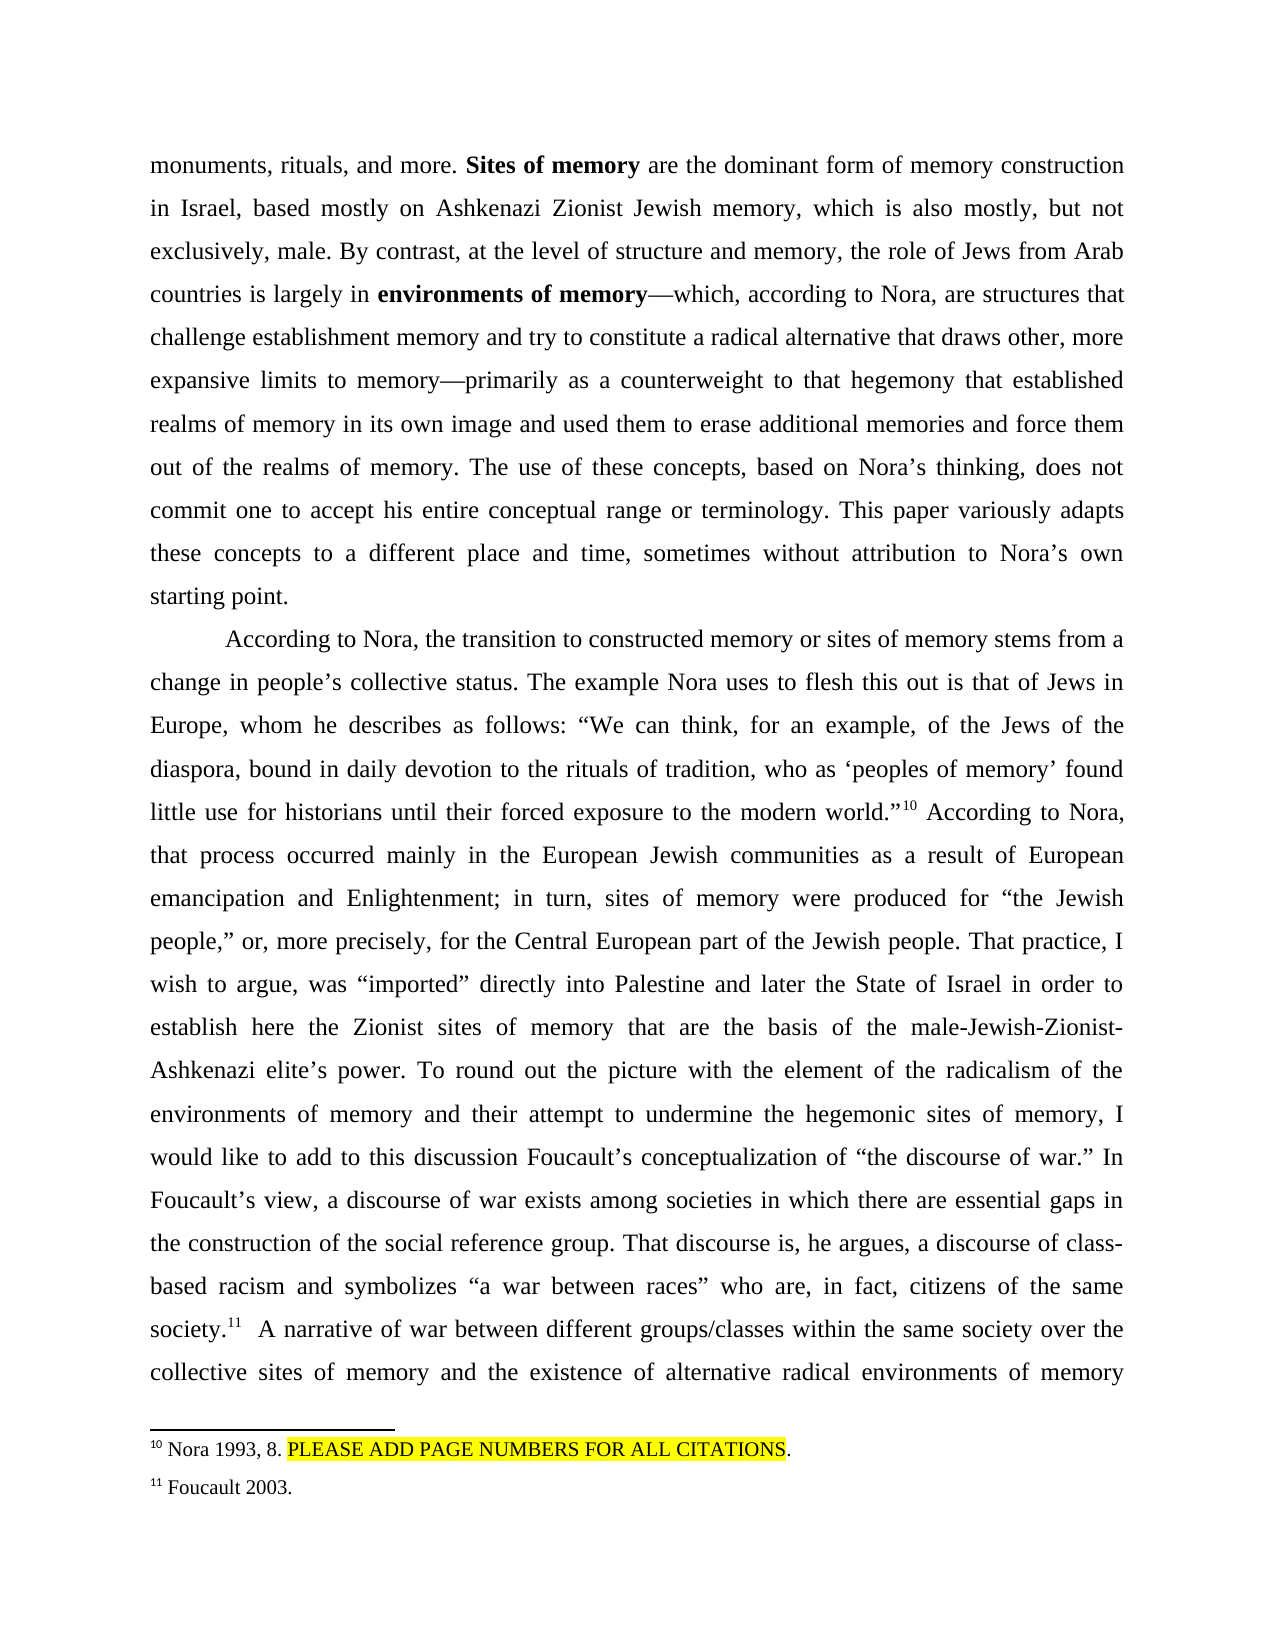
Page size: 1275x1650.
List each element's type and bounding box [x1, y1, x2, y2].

text [150, 150, 1125, 610]
text [150, 624, 1125, 1386]
